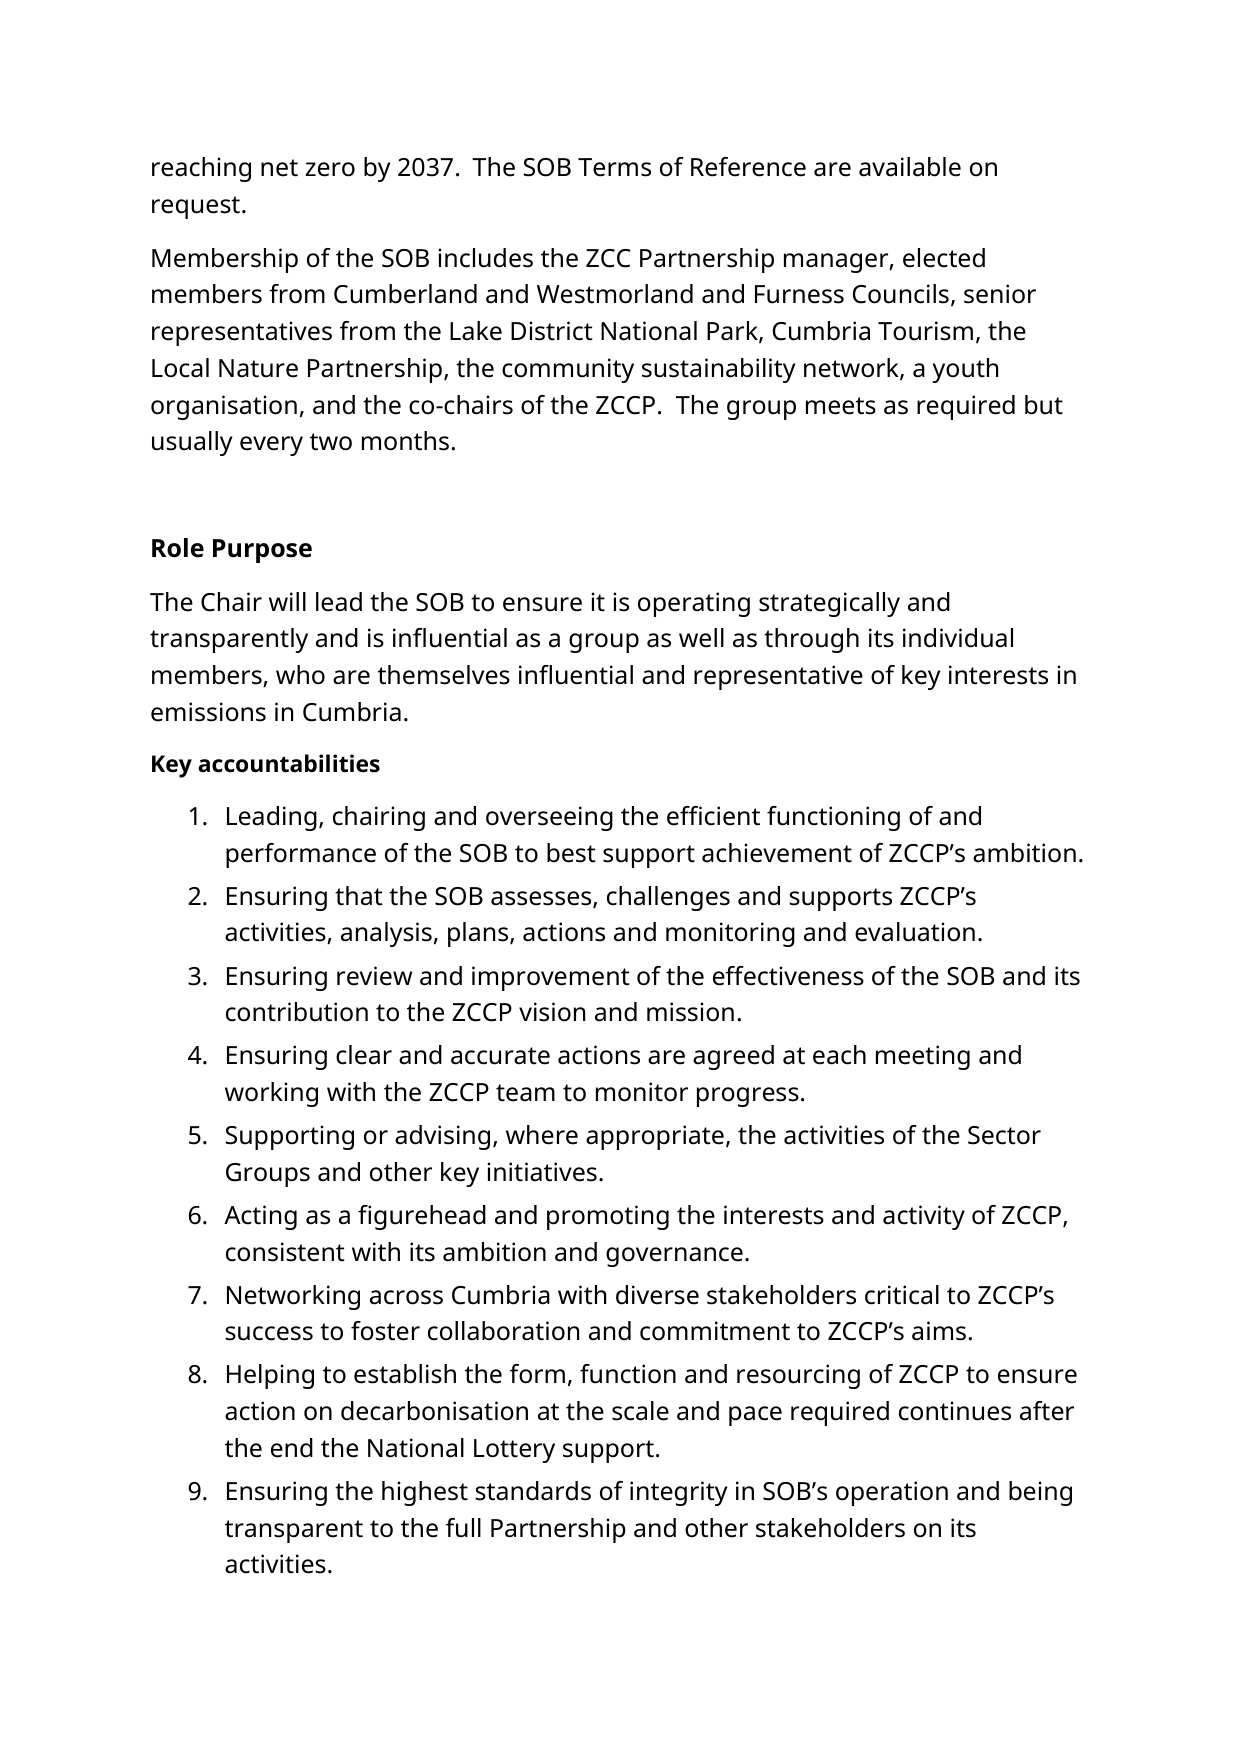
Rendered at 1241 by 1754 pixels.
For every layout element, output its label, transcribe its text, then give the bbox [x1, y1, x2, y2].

list Ensuring the highest standards of integrity in SOB’s operation and being transparent to the full Partnership and other stakeholders on its activities. [187, 1474, 1090, 1581]
text Membership of the SOB includes the ZCC Partnership manager, elected members from Cumberland and Westmorland and Furness Councils, senior representatives from the Lake District National Park, Cumbria Tourism, the Local Nature Partnership, the community sustainability network, a youth organisation, and the co-chairs of the ZCCP. The group meets as required but usually every two months. [150, 240, 1090, 458]
list Supporting or advising, where appropriate, the activities of the Sector Groups and other key initiatives. [187, 1118, 1090, 1188]
list Ensuring that the SOB assesses, challenges and supports ZCCP’s activities, analysis, plans, actions and monitoring and evaluation. [187, 878, 1090, 949]
list Helping to establish the form, function and resourcing of ZCCP to ensure action on decarbonisation at the scale and pace required continues after the end the National Lottery support. [187, 1357, 1090, 1465]
list Leading, chairing and overseeing the efficient functioning of and performance of the SOB to best support achievement of ZCCP’s ambition. [187, 798, 1090, 869]
text Key accountabilities [150, 748, 1090, 779]
list Networking across Cumbria with diverse stakeholders critical to ZCCP’s success to foster collaboration and commitment to ZCCP’s aims. [187, 1277, 1090, 1348]
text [150, 150, 1090, 221]
text The Chair will lead the SOB to ensure it is operating strategically and transparently and is influential as a group as well as through its individual members, who are themselves influential and representative of key interests in emissions in Cumbria. [150, 584, 1090, 729]
text Role Purpose [150, 531, 1090, 565]
list Ensuring clear and accurate actions are agreed at each meeting and working with the ZCCP team to monitor progress. [187, 1038, 1090, 1109]
list Acting as a figurehead and promoting the interests and activity of ZCCP, consistent with its ambition and governance. [187, 1197, 1090, 1268]
list Ensuring review and improvement of the effectiveness of the SOB and its contribution to the ZCCP vision and mission. [187, 958, 1090, 1029]
